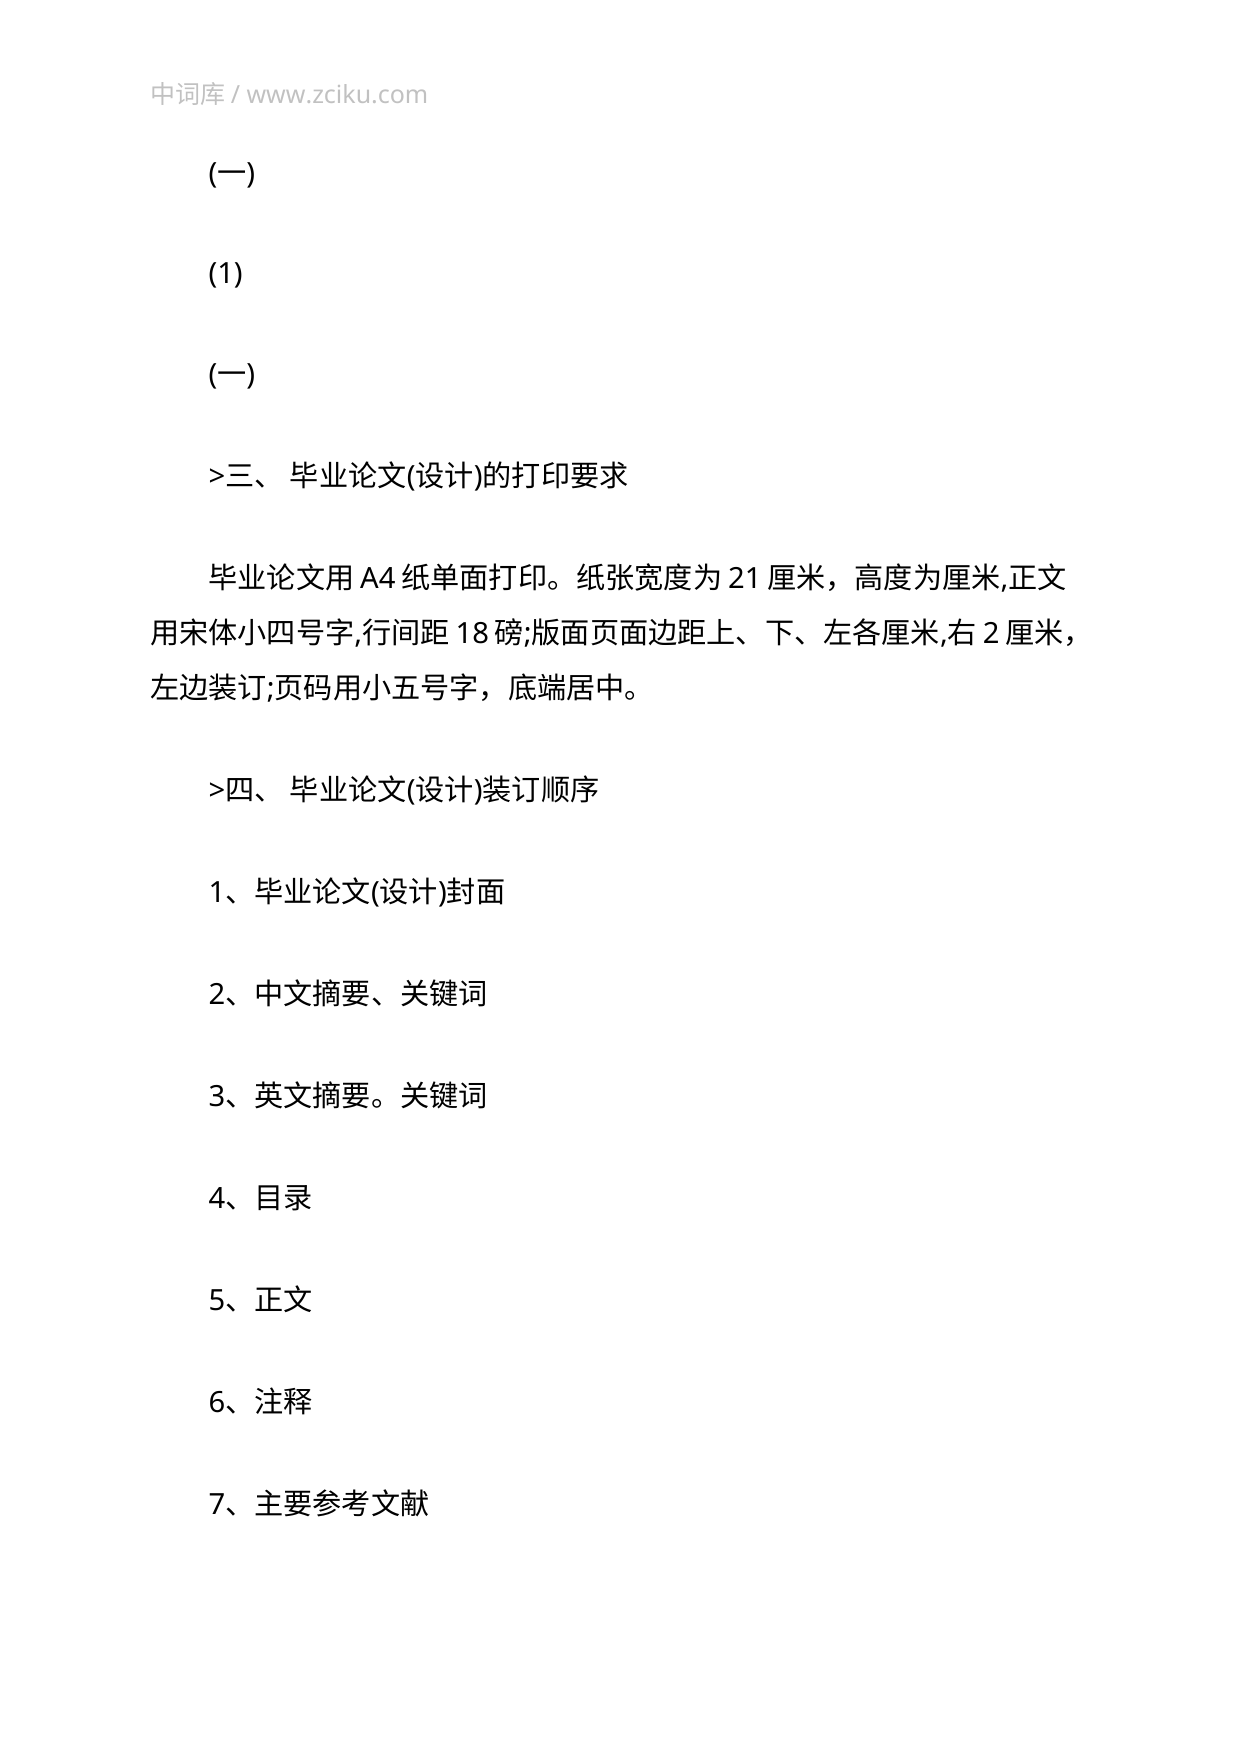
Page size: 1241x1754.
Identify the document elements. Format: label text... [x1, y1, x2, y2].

text 7、主要参考文献 [150, 1480, 1090, 1523]
text 1、毕业论文(设计)封面 [150, 868, 1090, 911]
text (一) [150, 150, 1090, 192]
text 2、中文摘要、关键词 [150, 970, 1090, 1013]
text 4、目录 [150, 1174, 1090, 1217]
text 3、英文摘要。关键词 [150, 1072, 1090, 1115]
text 毕业论文用A4纸单面打印。纸张宽度为21厘米，高度为厘米,正文用宋体小四号字,行间距18磅;版面页面边距上、下、左各厘米,右2厘米，左边装订;页码用小五号字，底端居中。 [150, 554, 1090, 707]
text >四、 毕业论文(设计)装订顺序 [150, 766, 1090, 809]
text >三、 毕业论文(设计)的打印要求 [150, 452, 1090, 495]
text (一) [150, 350, 1090, 393]
text 5、正文 [150, 1276, 1090, 1319]
text 6、注释 [150, 1378, 1090, 1421]
text (1) [150, 252, 1090, 292]
